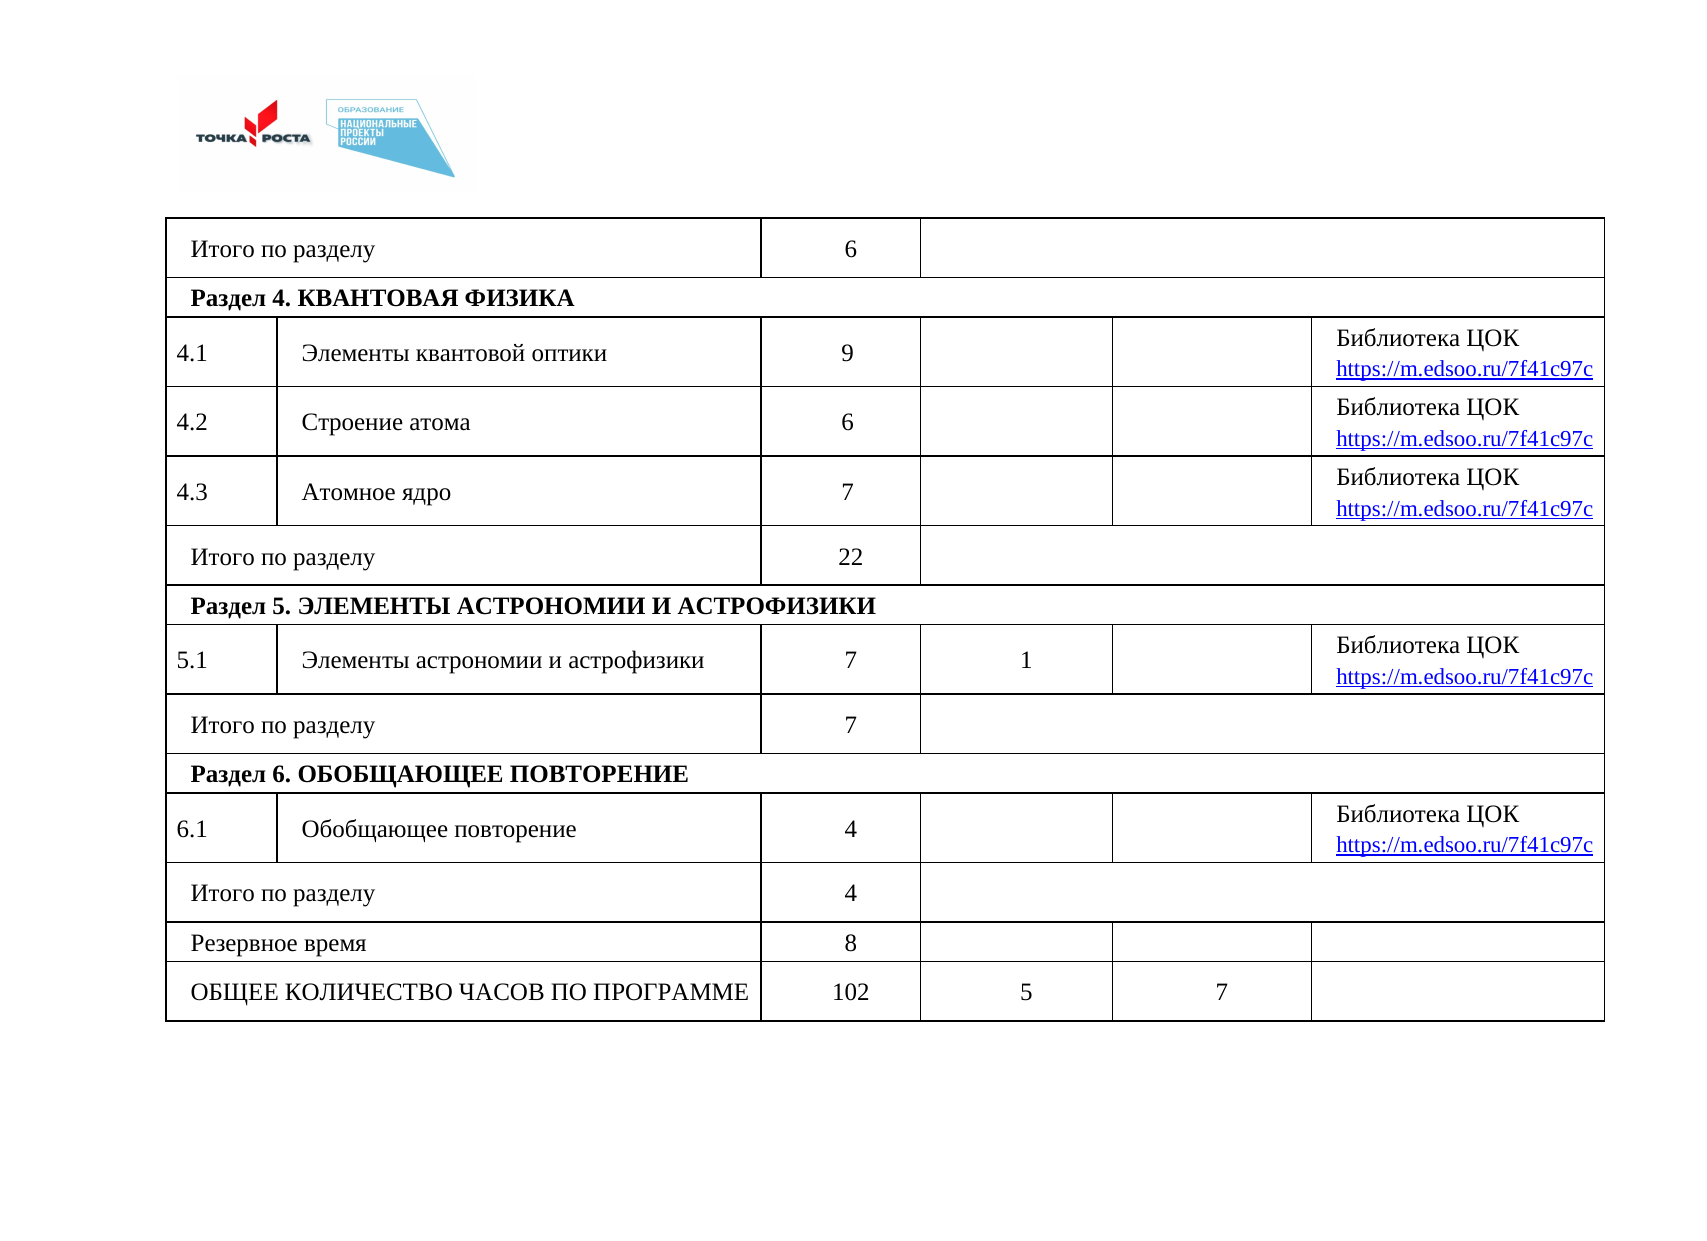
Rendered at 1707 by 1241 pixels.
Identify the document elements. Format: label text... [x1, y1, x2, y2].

table_cell [921, 387, 1112, 455]
table_cell 7 [1113, 962, 1311, 1020]
table_cell [921, 863, 1604, 921]
table_cell 7 [762, 625, 920, 693]
table_cell Строение атома [278, 387, 760, 455]
table_cell [921, 219, 1604, 277]
table_cell 7 [762, 457, 920, 525]
table_cell Обобщающее повторение [278, 794, 760, 862]
table_cell [1113, 794, 1311, 862]
table_cell [921, 695, 1604, 753]
table_cell Резервное время [167, 923, 760, 961]
table_cell 22 [762, 526, 920, 584]
table_cell Библиотека ЦОК https://m.edsoo.ru/7f41c97c [1312, 318, 1604, 386]
table_cell Раздел 6. ОБОБЩАЮЩЕЕ ПОВТОРЕНИЕ [167, 754, 1604, 792]
table_cell 6 [762, 219, 920, 277]
table_cell Библиотека ЦОК https://m.edsoo.ru/7f41c97c [1312, 794, 1604, 862]
table_cell Библиотека ЦОК https://m.edsoo.ru/7f41c97c [1312, 457, 1604, 525]
table_cell 4 [762, 863, 920, 921]
table_cell [921, 794, 1112, 862]
table_cell 5 [921, 962, 1112, 1020]
table_cell [1113, 625, 1311, 693]
table_cell 7 [762, 695, 920, 753]
table_cell [1312, 962, 1604, 1020]
table_cell Итого по разделу [167, 526, 760, 584]
table_cell [921, 457, 1112, 525]
table_cell 6 [762, 387, 920, 455]
table_cell 4.3 [167, 457, 276, 525]
table_cell Элементы квантовой оптики [278, 318, 760, 386]
table_cell Элементы астрономии и астрофизики [278, 625, 760, 693]
table_cell [1113, 923, 1311, 961]
table_cell [921, 923, 1112, 961]
table_cell [1312, 923, 1604, 961]
table_cell 4.2 [167, 387, 276, 455]
table_cell [1113, 318, 1311, 386]
table_cell 4 [762, 794, 920, 862]
table_cell Библиотека ЦОК https://m.edsoo.ru/7f41c97c [1312, 387, 1604, 455]
table_cell [1113, 457, 1311, 525]
table_cell Атомное ядро [278, 457, 760, 525]
table_cell 4.1 [167, 318, 276, 386]
table_cell Библиотека ЦОК https://m.edsoo.ru/7f41c97c [1312, 625, 1604, 693]
table_cell Итого по разделу [167, 695, 760, 753]
table_cell 8 [762, 923, 920, 961]
table_cell 9 [762, 318, 920, 386]
table_cell 5.1 [167, 625, 276, 693]
table_cell ОБЩЕЕ КОЛИЧЕСТВО ЧАСОВ ПО ПРОГРАММЕ [167, 962, 760, 1020]
table_cell Итого по разделу [167, 863, 760, 921]
table_cell [921, 318, 1112, 386]
table_cell Раздел 5. ЭЛЕМЕНТЫ АСТРОНОМИИ И АСТРОФИЗИКИ [167, 586, 1604, 624]
table_cell 6.1 [167, 794, 276, 862]
table_cell [921, 526, 1604, 584]
table_cell Итого по разделу [167, 219, 760, 277]
table_cell Раздел 4. КВАНТОВАЯ ФИЗИКА [167, 278, 1604, 316]
table_cell 1 [921, 625, 1112, 693]
table_cell [1113, 387, 1311, 455]
picture [177, 75, 477, 193]
table_cell 102 [762, 962, 920, 1020]
